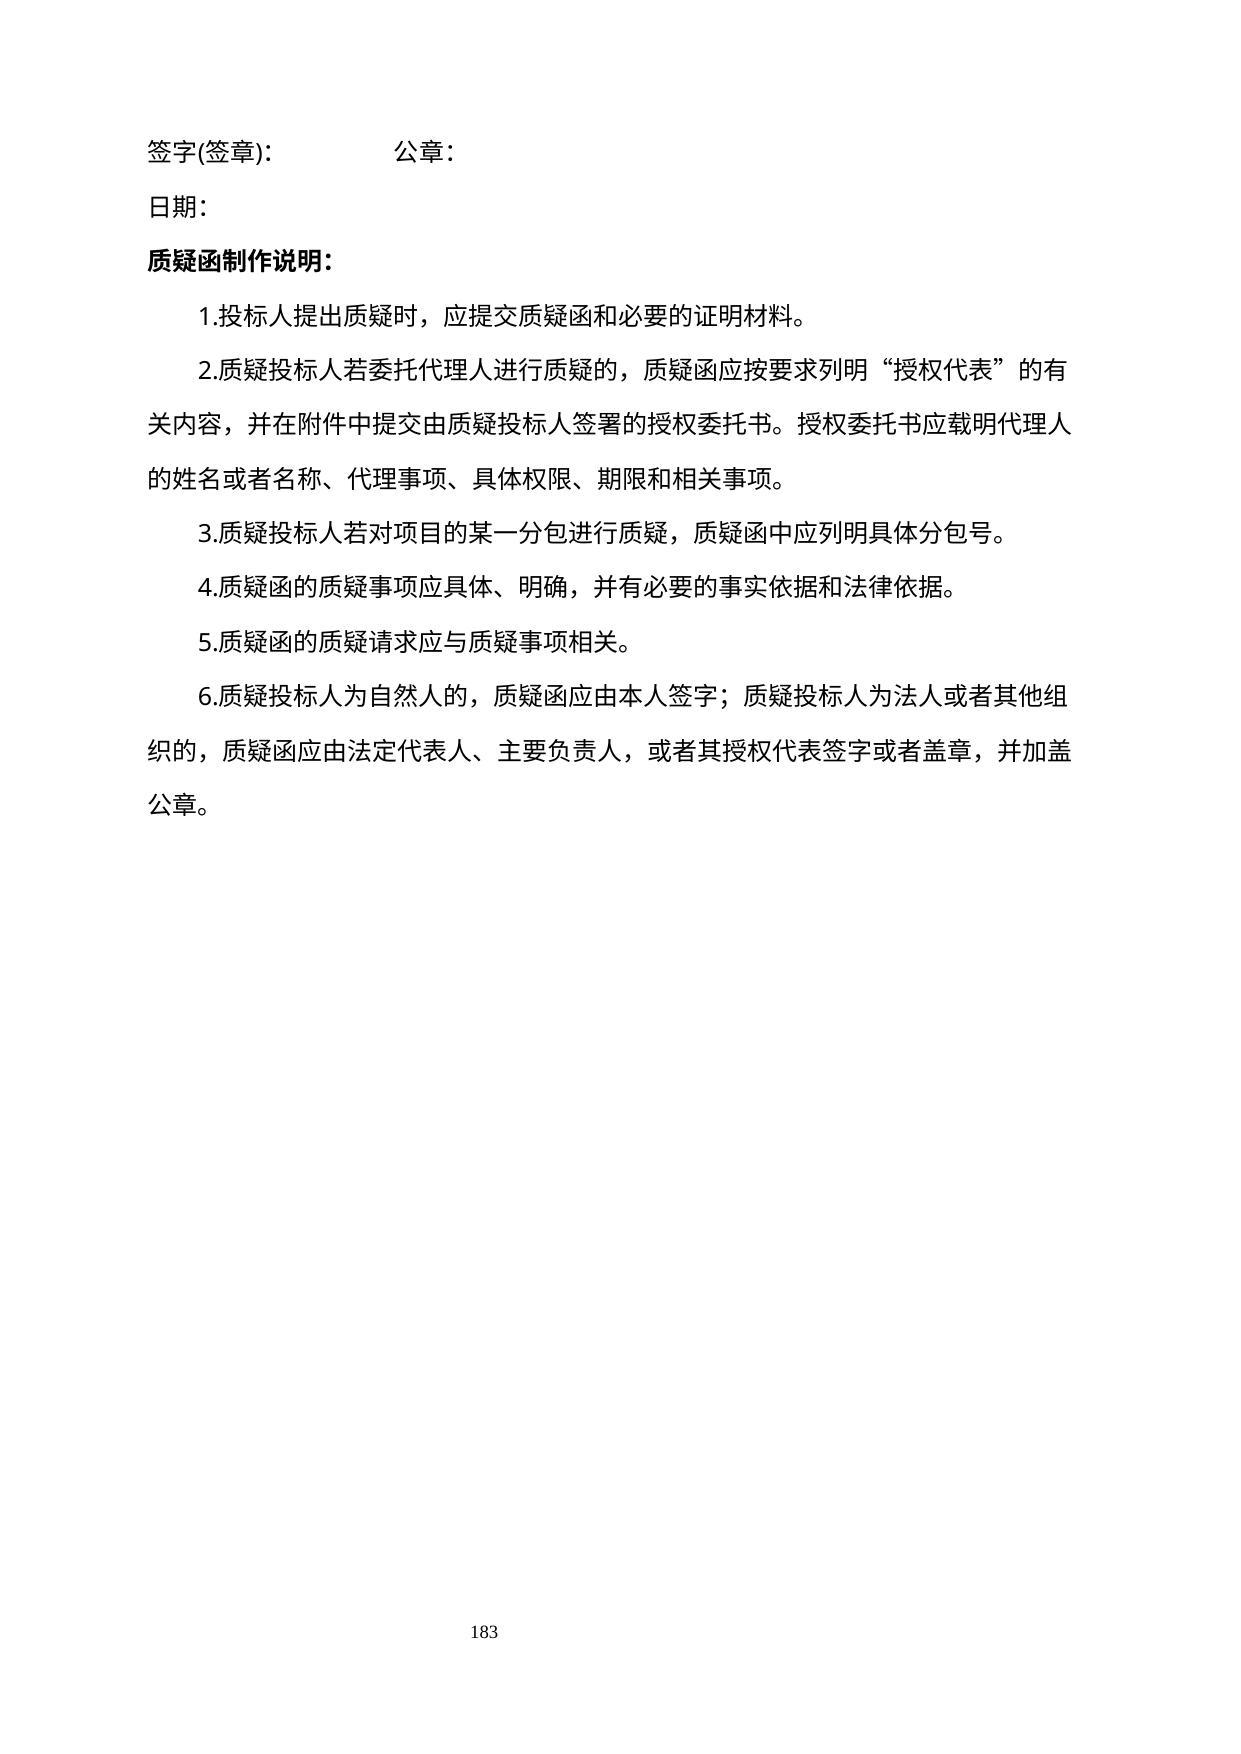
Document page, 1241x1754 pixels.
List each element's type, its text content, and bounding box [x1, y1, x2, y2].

text 日期： [148, 187, 1092, 223]
text 2.质疑投标人若委托代理人进行质疑的，质疑函应按要求列明“授权代表”的有关内容，并在附件中提交由质疑投标人签署的授权委托书。授权委托书应载明代理人的姓名或者名称、代理事项、具体权限、期限和相关事项。 [148, 350, 1092, 495]
text 1.投标人提出质疑时，应提交质疑函和必要的证明材料。 [148, 296, 1092, 332]
text 4.质疑函的质疑事项应具体、明确，并有必要的事实依据和法律依据。 [148, 568, 1092, 604]
text 3.质疑投标人若对项目的某一分包进行质疑，质疑函中应列明具体分包号。 [148, 513, 1092, 550]
text 签字(签章)： 公章： [148, 133, 1092, 169]
text 质疑函制作说明： [148, 242, 1092, 278]
text 6.质疑投标人为自然人的，质疑函应由本人签字；质疑投标人为法人或者其他组织的，质疑函应由法定代表人、主要负责人，或者其授权代表签字或者盖章，并加盖公章。 [148, 677, 1092, 822]
text 5.质疑函的质疑请求应与质疑事项相关。 [148, 622, 1092, 658]
